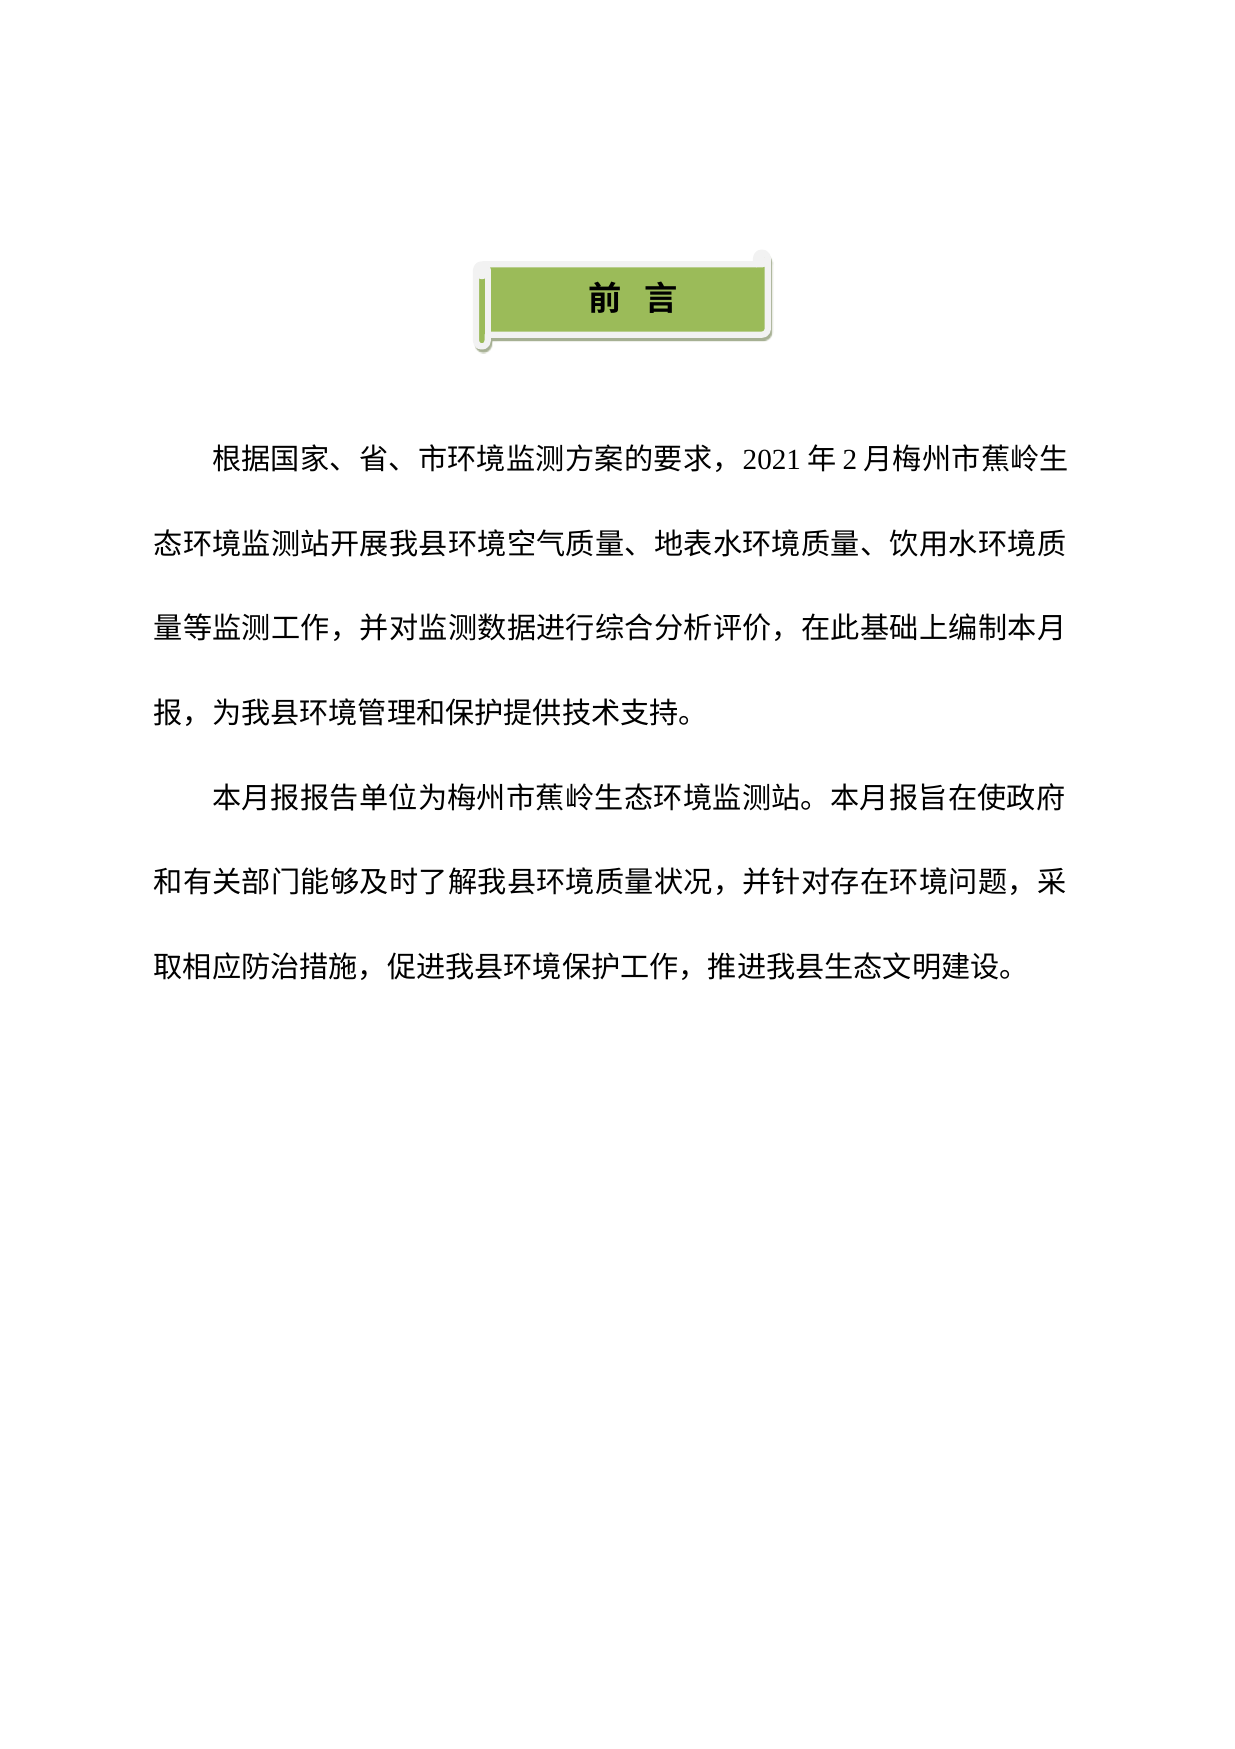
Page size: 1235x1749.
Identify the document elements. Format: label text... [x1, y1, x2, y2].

text 本月报报告单位为梅州市蕉岭生态环境监测站。本月报旨在使政府和有关部门能够及时了解我县环境质量状况，并针对存在环境问题，采取相应防治措施，促进我县环境保护工作，推进我县生态文明建设。 [153, 774, 1069, 986]
text 根据国家、省、市环境监测方案的要求，2021年2月梅州市蕉岭生态环境监测站开展我县环境空气质量、地表水环境质量、饮用水环境质量等监测工作，并对监测数据进行综合分析评价，在此基础上编制本月报，为我县环境管理和保护提供技术支持。 [153, 436, 1069, 732]
